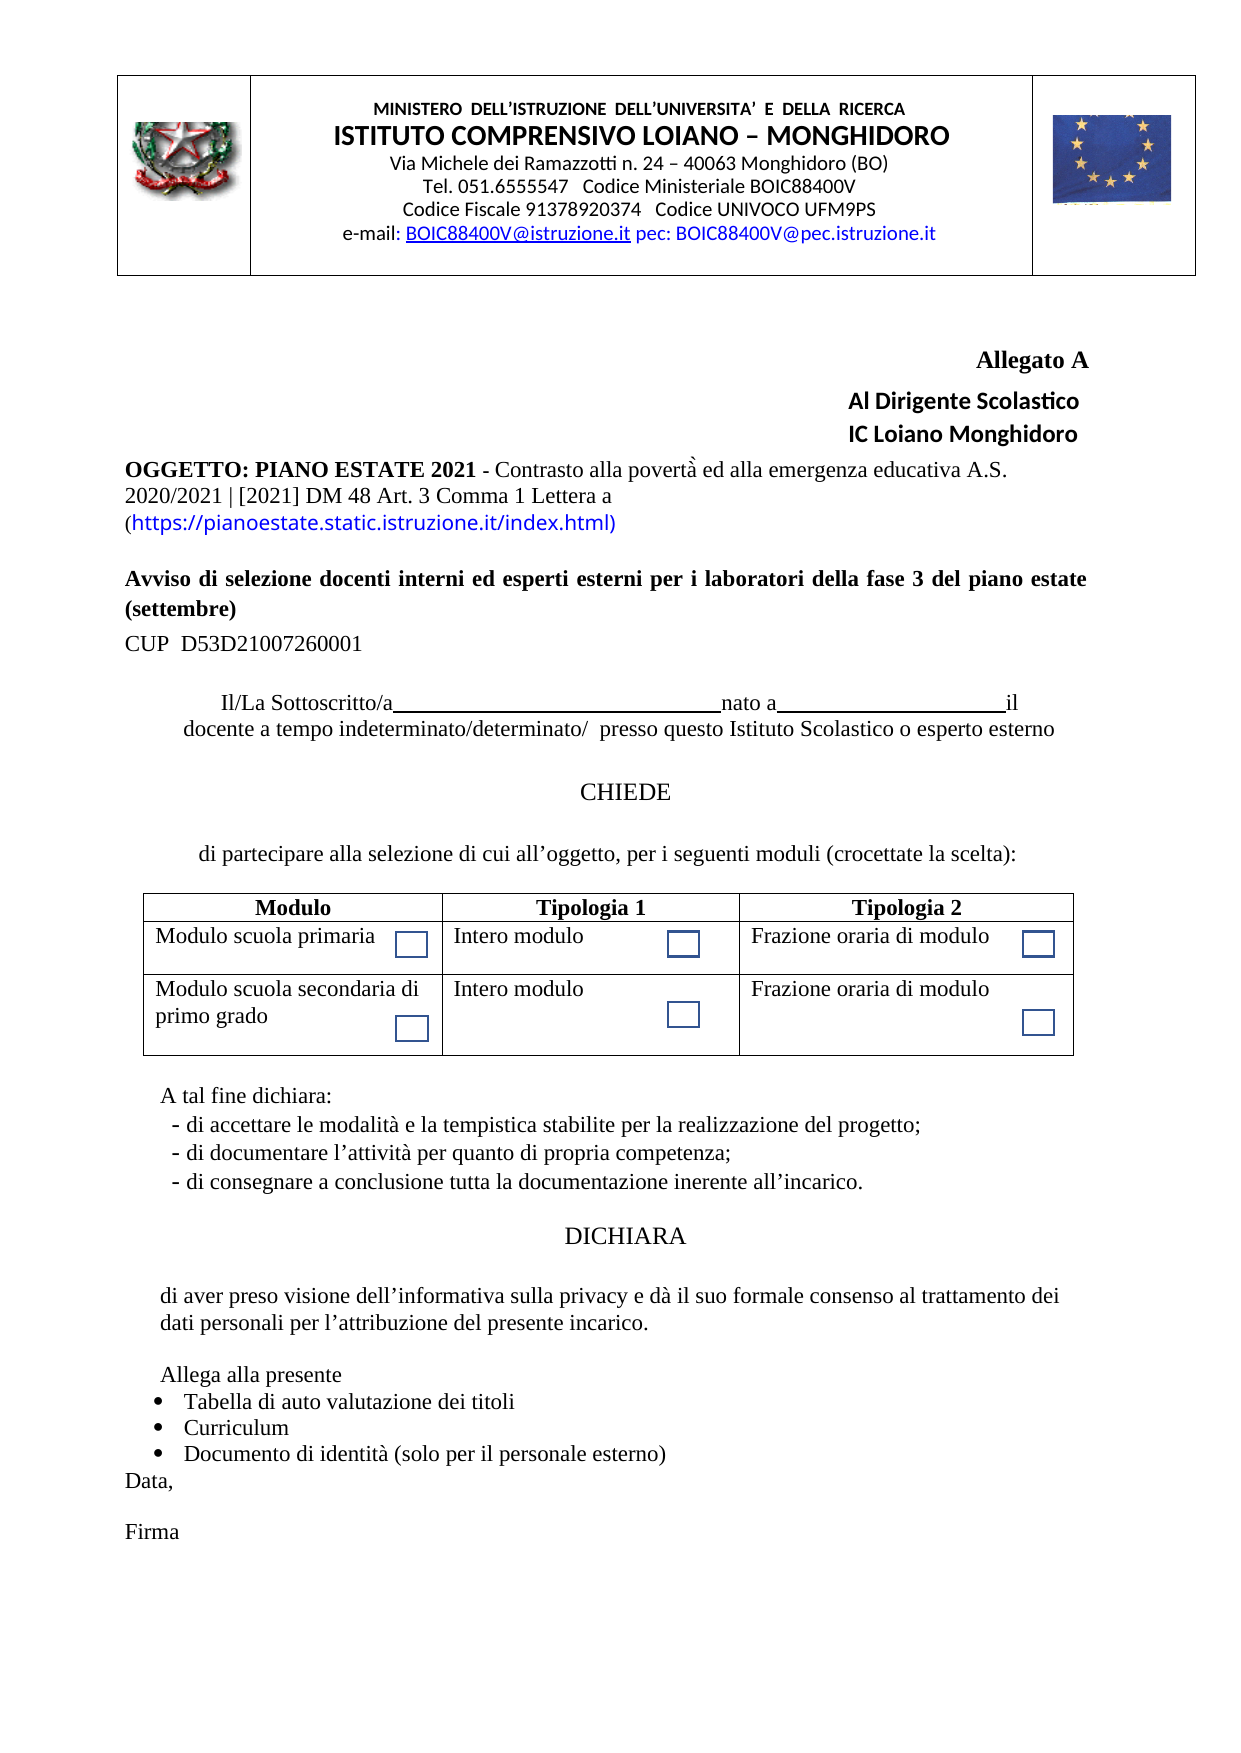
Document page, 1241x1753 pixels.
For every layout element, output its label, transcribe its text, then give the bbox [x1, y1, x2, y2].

subtitle Allegato A [171, 345, 1089, 374]
text docente a tempo indeterminato/determinato/ presso questo Istituto Scolastico o esperto esterno [124, 715, 1114, 741]
table_header Tipologia 1 [443, 894, 739, 921]
list di documentare l’attività per quanto di propria competenza; [171, 1138, 1093, 1166]
table_cell Intero modulo [443, 975, 739, 1054]
text Allega alla presente [160, 1361, 1085, 1388]
text A tal fine dichiara: [160, 1082, 1093, 1108]
text Firma [124, 1518, 420, 1544]
text di aver preso visione dell’informativa sulla privacy e dà il suo formale consenso al trattamento dei dati personali per l’attribuzione del presente incarico. [160, 1282, 1085, 1335]
text di partecipare alla selezione di cui all’oggetto, per i seguenti moduli (crocettate la scelta): [198, 841, 1093, 867]
list di consegnare a conclusione tutta la documentazione inerente all’incarico. [171, 1166, 1093, 1195]
subtitle DICHIARA [166, 1221, 1085, 1250]
table_cell Modulo scuola primaria [144, 922, 442, 974]
subtitle CHIEDE [166, 777, 1085, 806]
text Avviso di selezione docenti interni ed esperti esterni per i laboratori della fase 3 del piano estate (settembre) [124, 565, 1089, 622]
picture [124, 122, 242, 201]
table_cell Frazione oraria di modulo [740, 975, 1073, 1054]
list Tabella di auto valutazione dei titoli [154, 1388, 1093, 1414]
table_header Modulo [144, 894, 442, 921]
text Data, [124, 1467, 420, 1493]
text OGGETTO: PIANO ESTATE 2021 - Contrasto alla povertà̀ ed alla emergenza educativa A.S. 2020/2021 | [2021] DM 48 Art. 3 Comma 1 Lettera a (https://pianoestate.static.istruzione.it/index.html) [124, 456, 1093, 537]
text Al Dirigente Scolastico IC Loiano Monghidoro [848, 386, 1085, 449]
list Documento di identità (solo per il personale esterno) [154, 1441, 1085, 1467]
table_cell Modulo scuola secondaria di primo grado [144, 975, 442, 1054]
list di accettare le modalità e la tempistica stabilite per la realizzazione del progetto; [171, 1109, 1093, 1137]
text CUP D53D21007260001 [124, 630, 1093, 656]
text Il/La Sottoscritto/a nato a il [124, 688, 1114, 715]
table_header Tipologia 2 [740, 894, 1073, 921]
table_cell Frazione oraria di modulo [740, 922, 1073, 974]
list Curriculum [154, 1414, 1085, 1441]
table_cell Intero modulo [443, 922, 739, 974]
